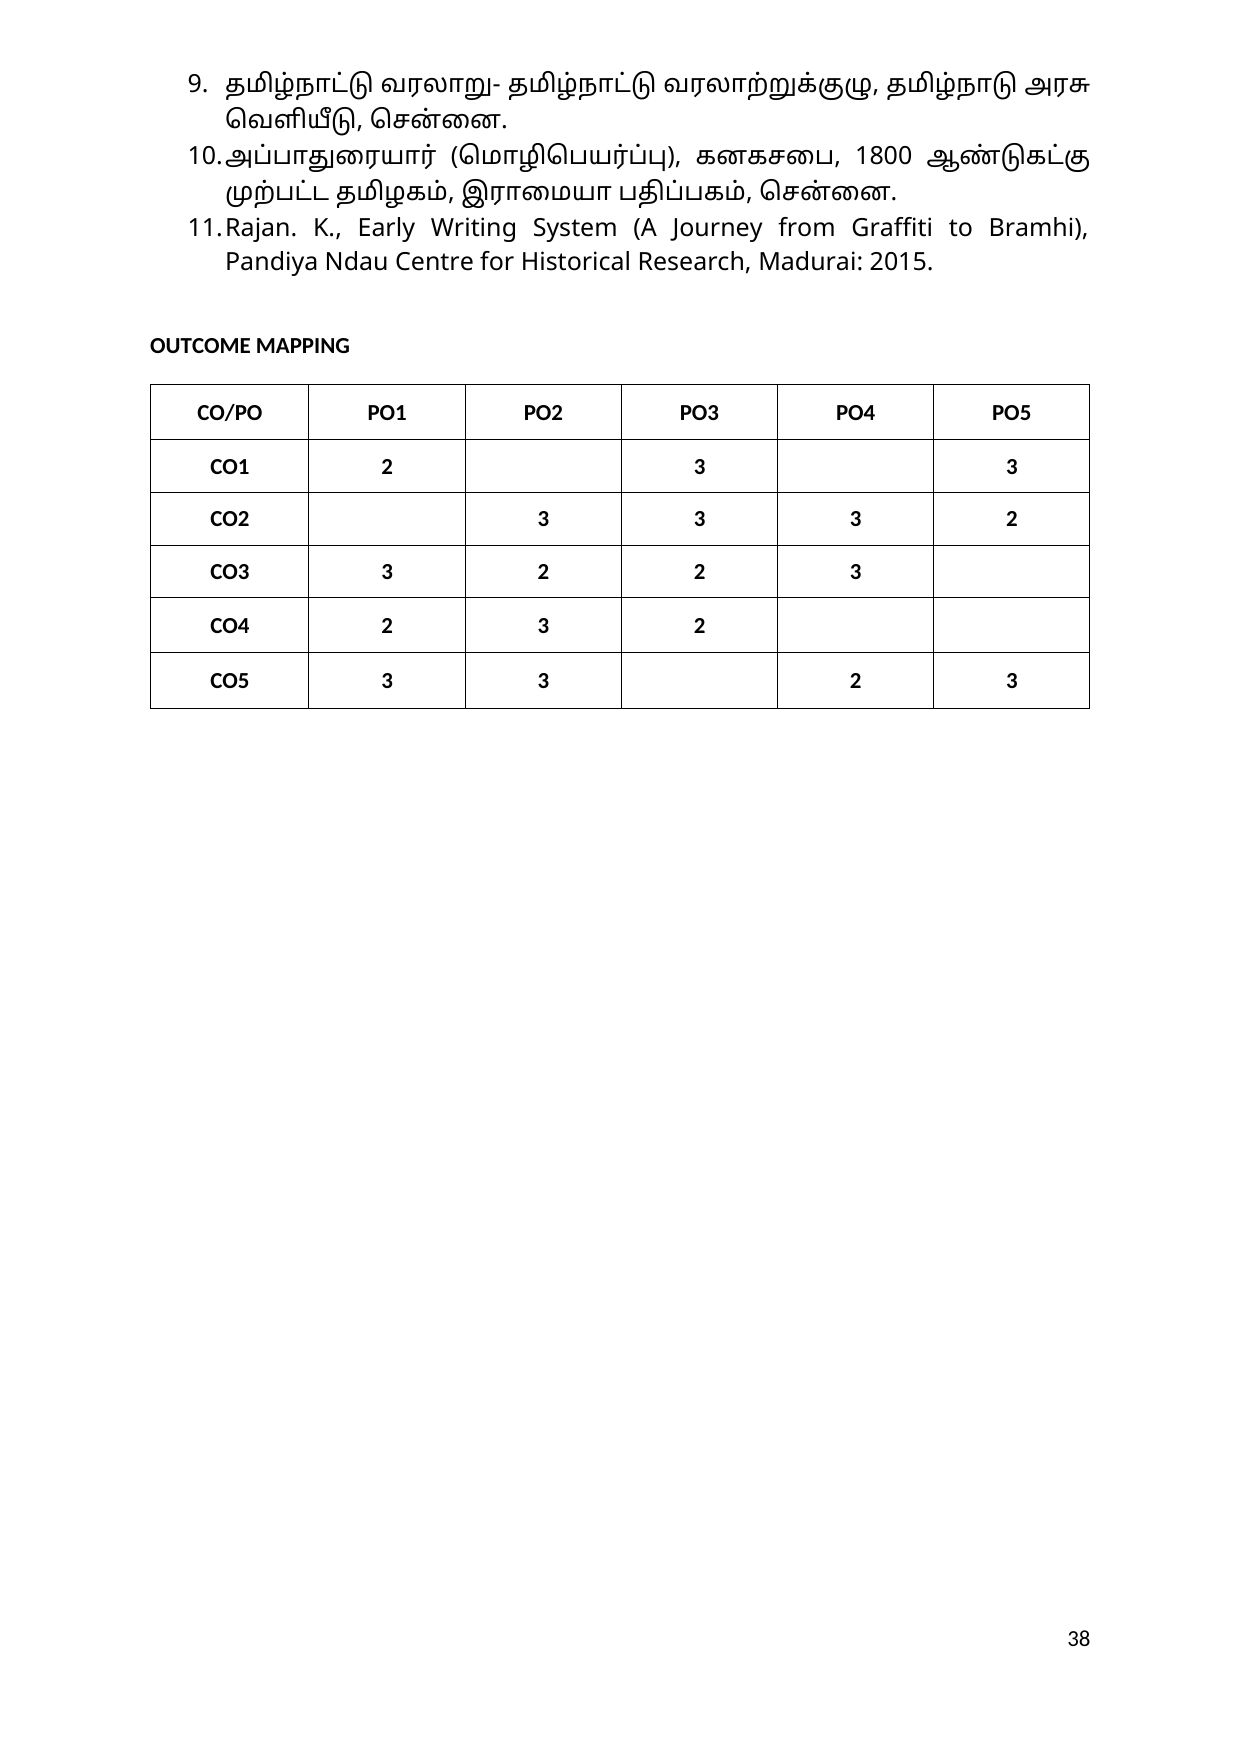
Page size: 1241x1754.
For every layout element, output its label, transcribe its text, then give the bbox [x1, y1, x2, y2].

table_cell 3 [466, 598, 621, 652]
list Rajan. K., Early Writing System (A Journey from Graffiti to Bramhi), Pandiya Ndau Centre for Historical Research, Madurai: 2015. [187, 210, 1090, 278]
table_cell [622, 653, 777, 707]
table_cell [778, 440, 933, 492]
table_cell 2 [622, 598, 777, 652]
table_cell 3 [309, 546, 465, 597]
table_cell 2 [309, 440, 465, 492]
table_cell [466, 440, 621, 492]
table_cell CO3 [151, 546, 308, 597]
table_header PO4 [778, 385, 933, 439]
table_cell 3 [778, 546, 933, 597]
table_cell 3 [622, 493, 777, 544]
text OUTCOME MAPPING [150, 331, 1090, 359]
table_cell CO5 [151, 653, 308, 707]
table_header PO1 [309, 385, 465, 439]
table_cell 3 [466, 493, 621, 544]
table_cell 3 [466, 653, 621, 707]
list தமிழ்நாட்டு வரலாறு- தமிழ்நாட்டு வரலாற்றுக்குழு, தமிழ்நாடு அரசு வெளியீடு, சென்னை. [187, 66, 1090, 138]
table_cell CO1 [151, 440, 308, 492]
table_cell [934, 598, 1089, 652]
table_cell 2 [466, 546, 621, 597]
table_cell 2 [778, 653, 933, 707]
table_cell 2 [622, 546, 777, 597]
table_cell 3 [778, 493, 933, 544]
table_header PO2 [466, 385, 621, 439]
table_cell 2 [934, 493, 1089, 544]
table_cell [778, 598, 933, 652]
table_cell CO2 [151, 493, 308, 544]
table_cell [934, 546, 1089, 597]
table_cell 2 [309, 598, 465, 652]
table_header PO5 [934, 385, 1089, 439]
table_cell 3 [622, 440, 777, 492]
table_header CO/PO [151, 385, 308, 439]
table_cell 3 [934, 440, 1089, 492]
table_cell [309, 493, 465, 544]
table_cell 3 [934, 653, 1089, 707]
table_header PO3 [622, 385, 777, 439]
table_cell CO4 [151, 598, 308, 652]
list அப்பாதுரையார் (மொழிபெயர்ப்பு), கனகசபை, 1800 ஆண்டுகட்கு முற்பட்ட தமிழகம், இராமையா பதிப்பகம், சென்னை. [187, 138, 1090, 210]
table_cell 3 [309, 653, 465, 707]
